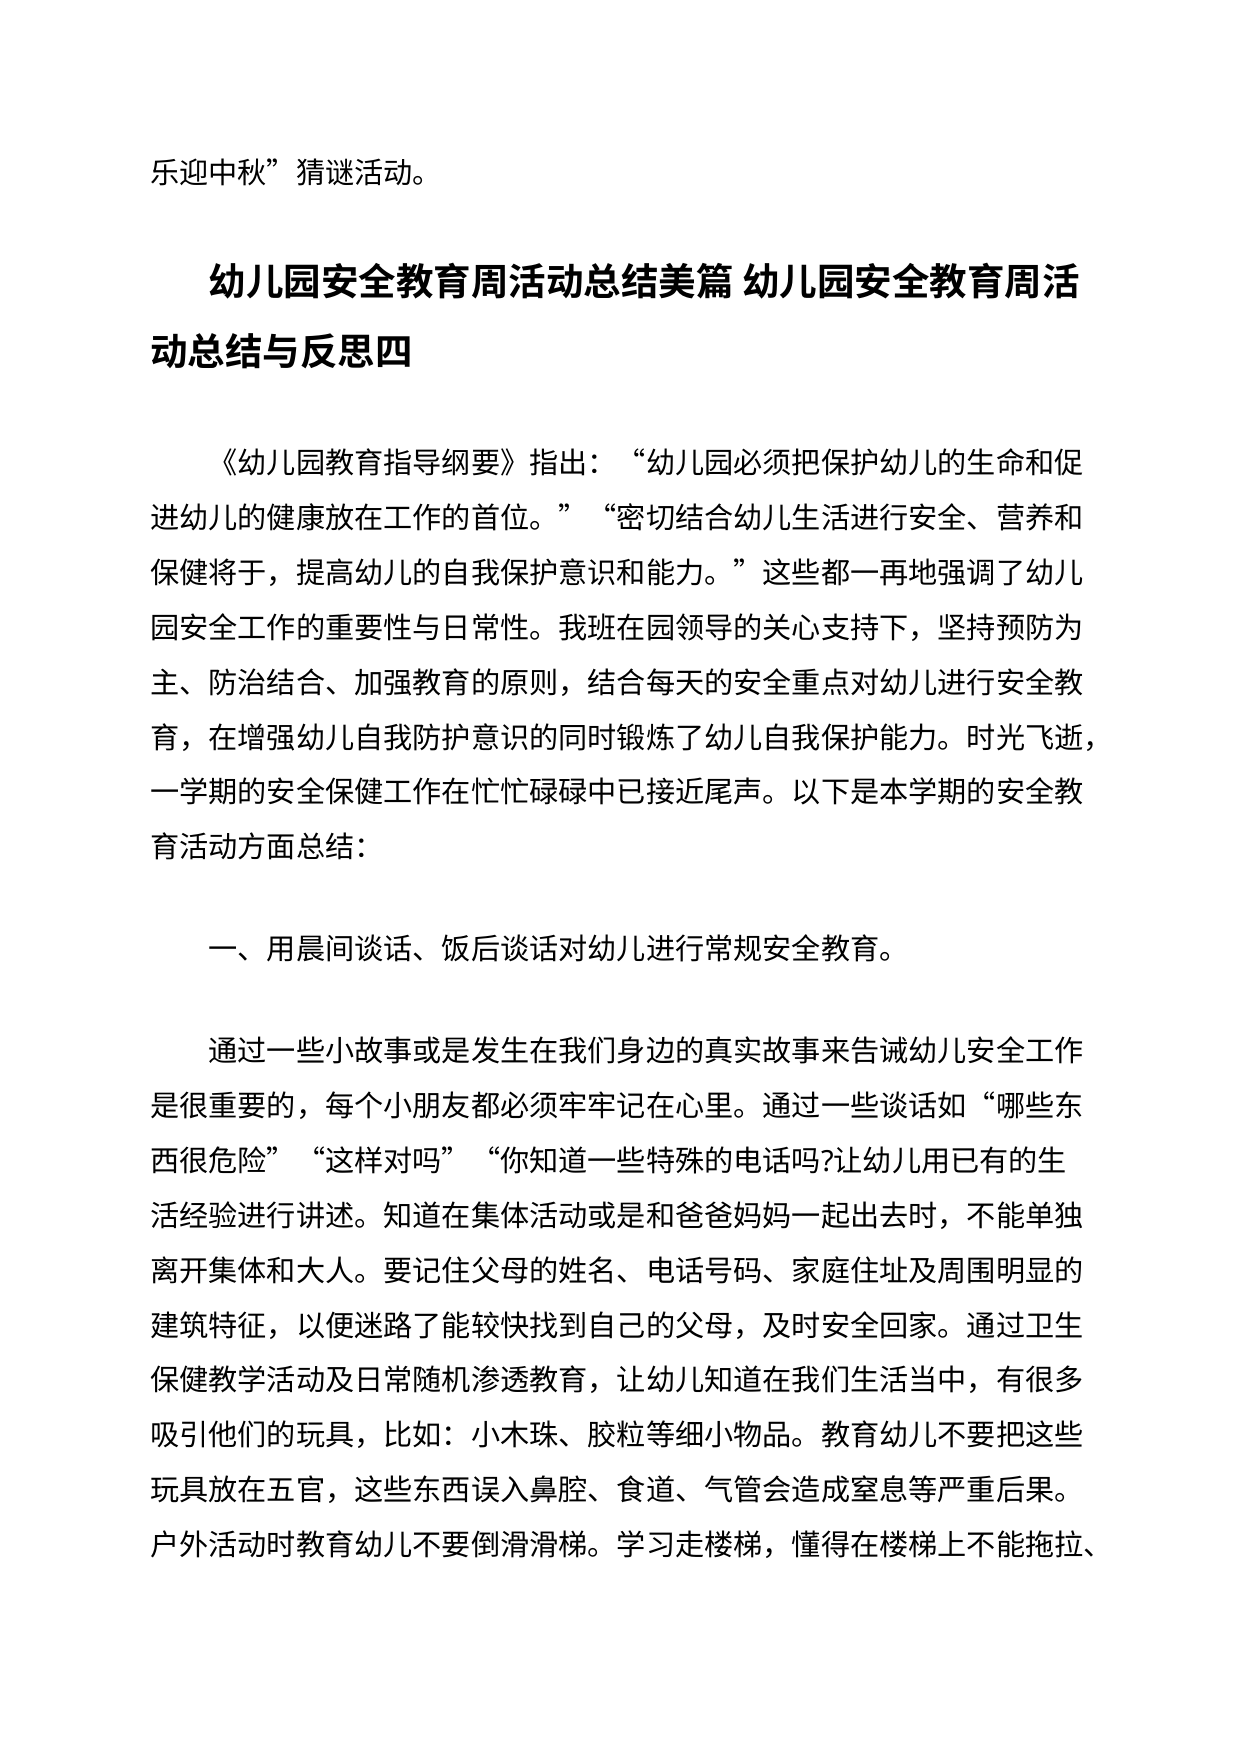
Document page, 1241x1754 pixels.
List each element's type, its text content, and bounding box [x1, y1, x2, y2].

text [150, 150, 1090, 192]
text 一、用晨间谈话、饭后谈话对幼儿进行常规安全教育。 [150, 926, 1090, 968]
text 《幼儿园教育指导纲要》指出：“幼儿园必须把保护幼儿的生命和促进幼儿的健康放在工作的首位。”“密切结合幼儿生活进行安全、营养和保健将于，提高幼儿的自我保护意识和能力。”这些都一再地强调了幼儿园安全工作的重要性与日常性。我班在园领导的关心支持下，坚持预防为主、防治结合、加强教育的原则，结合每天的安全重点对幼儿进行安全教育，在增强幼儿自我防护意识的同时锻炼了幼儿自我保护能力。时光飞逝，一学期的安全保健工作在忙忙碌碌中已接近尾声。以下是本学期的安全教育活动方面总结： [150, 440, 1090, 866]
text 幼儿园安全教育周活动总结美篇 幼儿园安全教育周活动总结与反思四 [150, 252, 1090, 377]
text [150, 1027, 1090, 1564]
